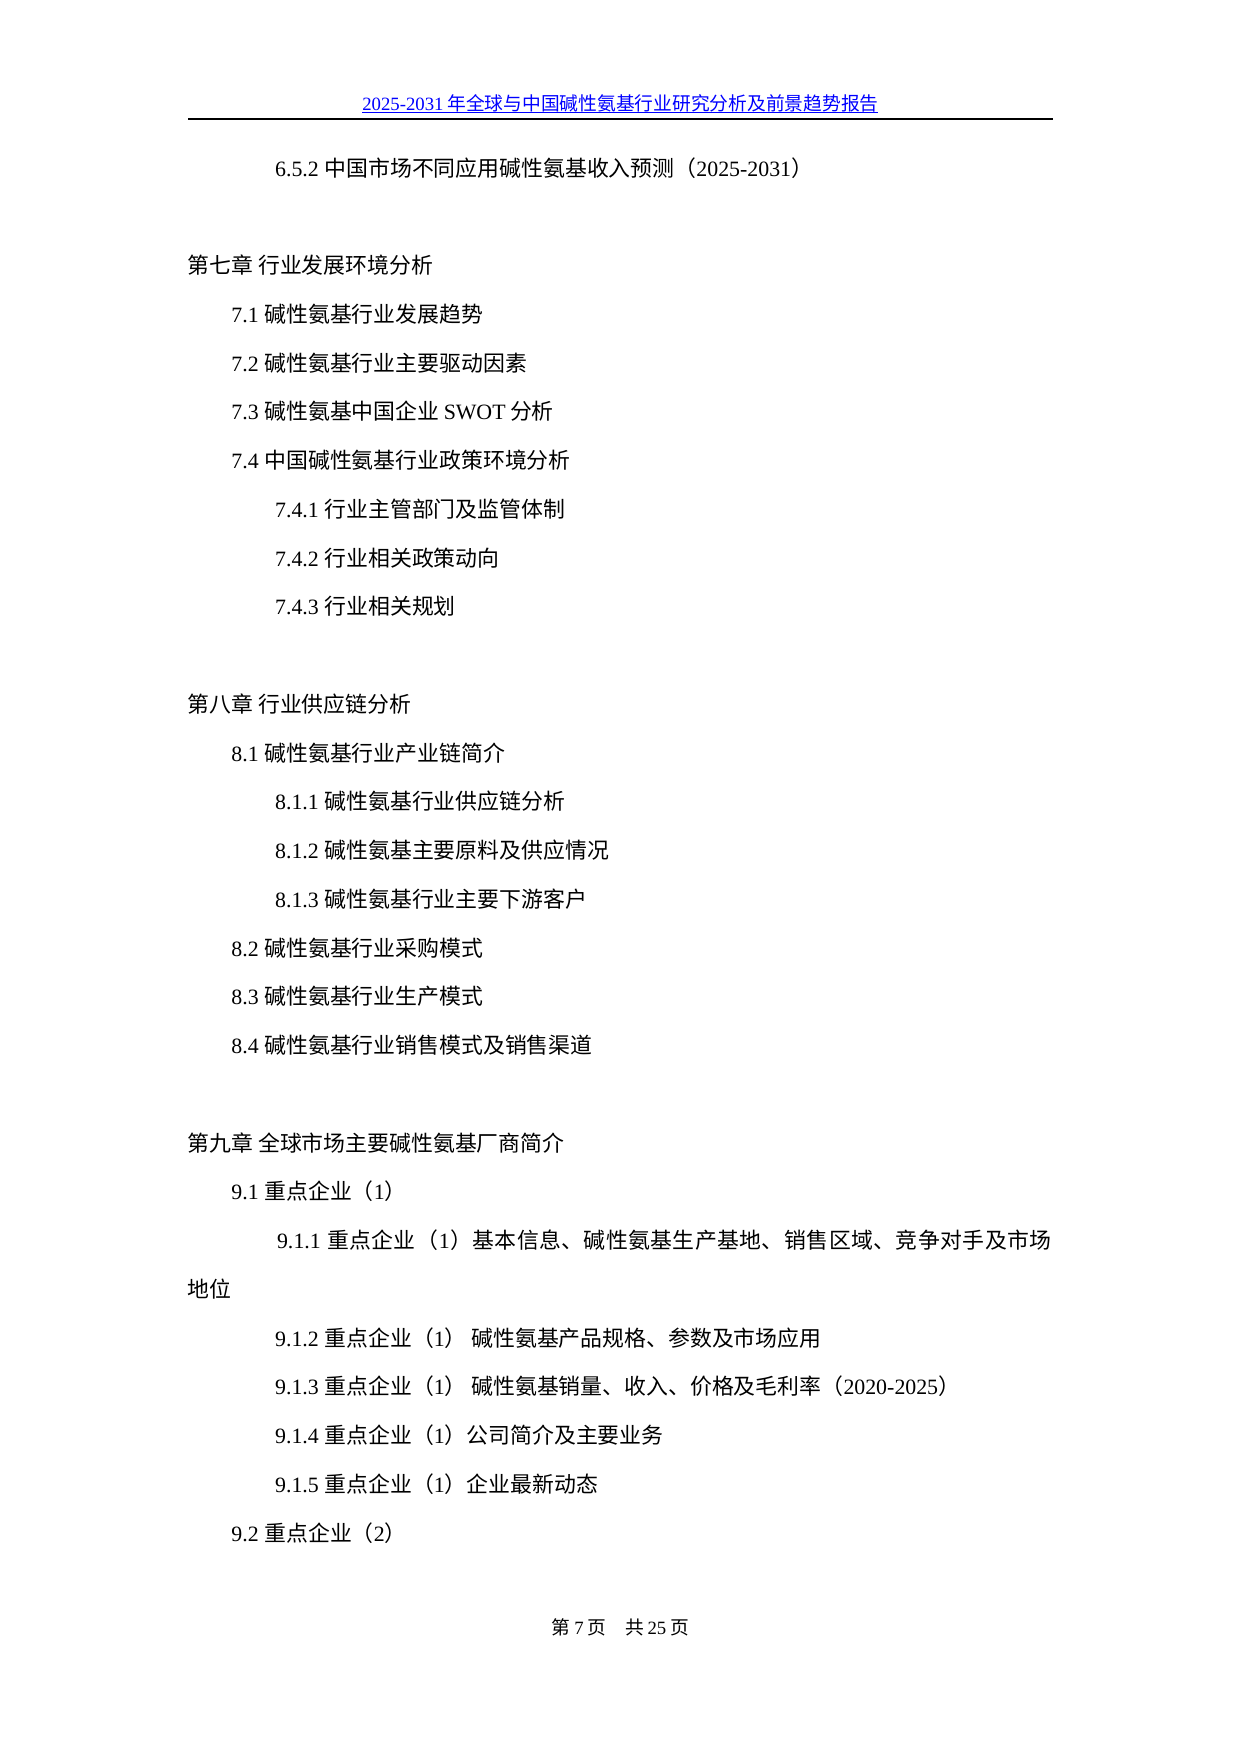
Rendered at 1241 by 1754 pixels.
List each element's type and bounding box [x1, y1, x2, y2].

text [187, 150, 1053, 1548]
